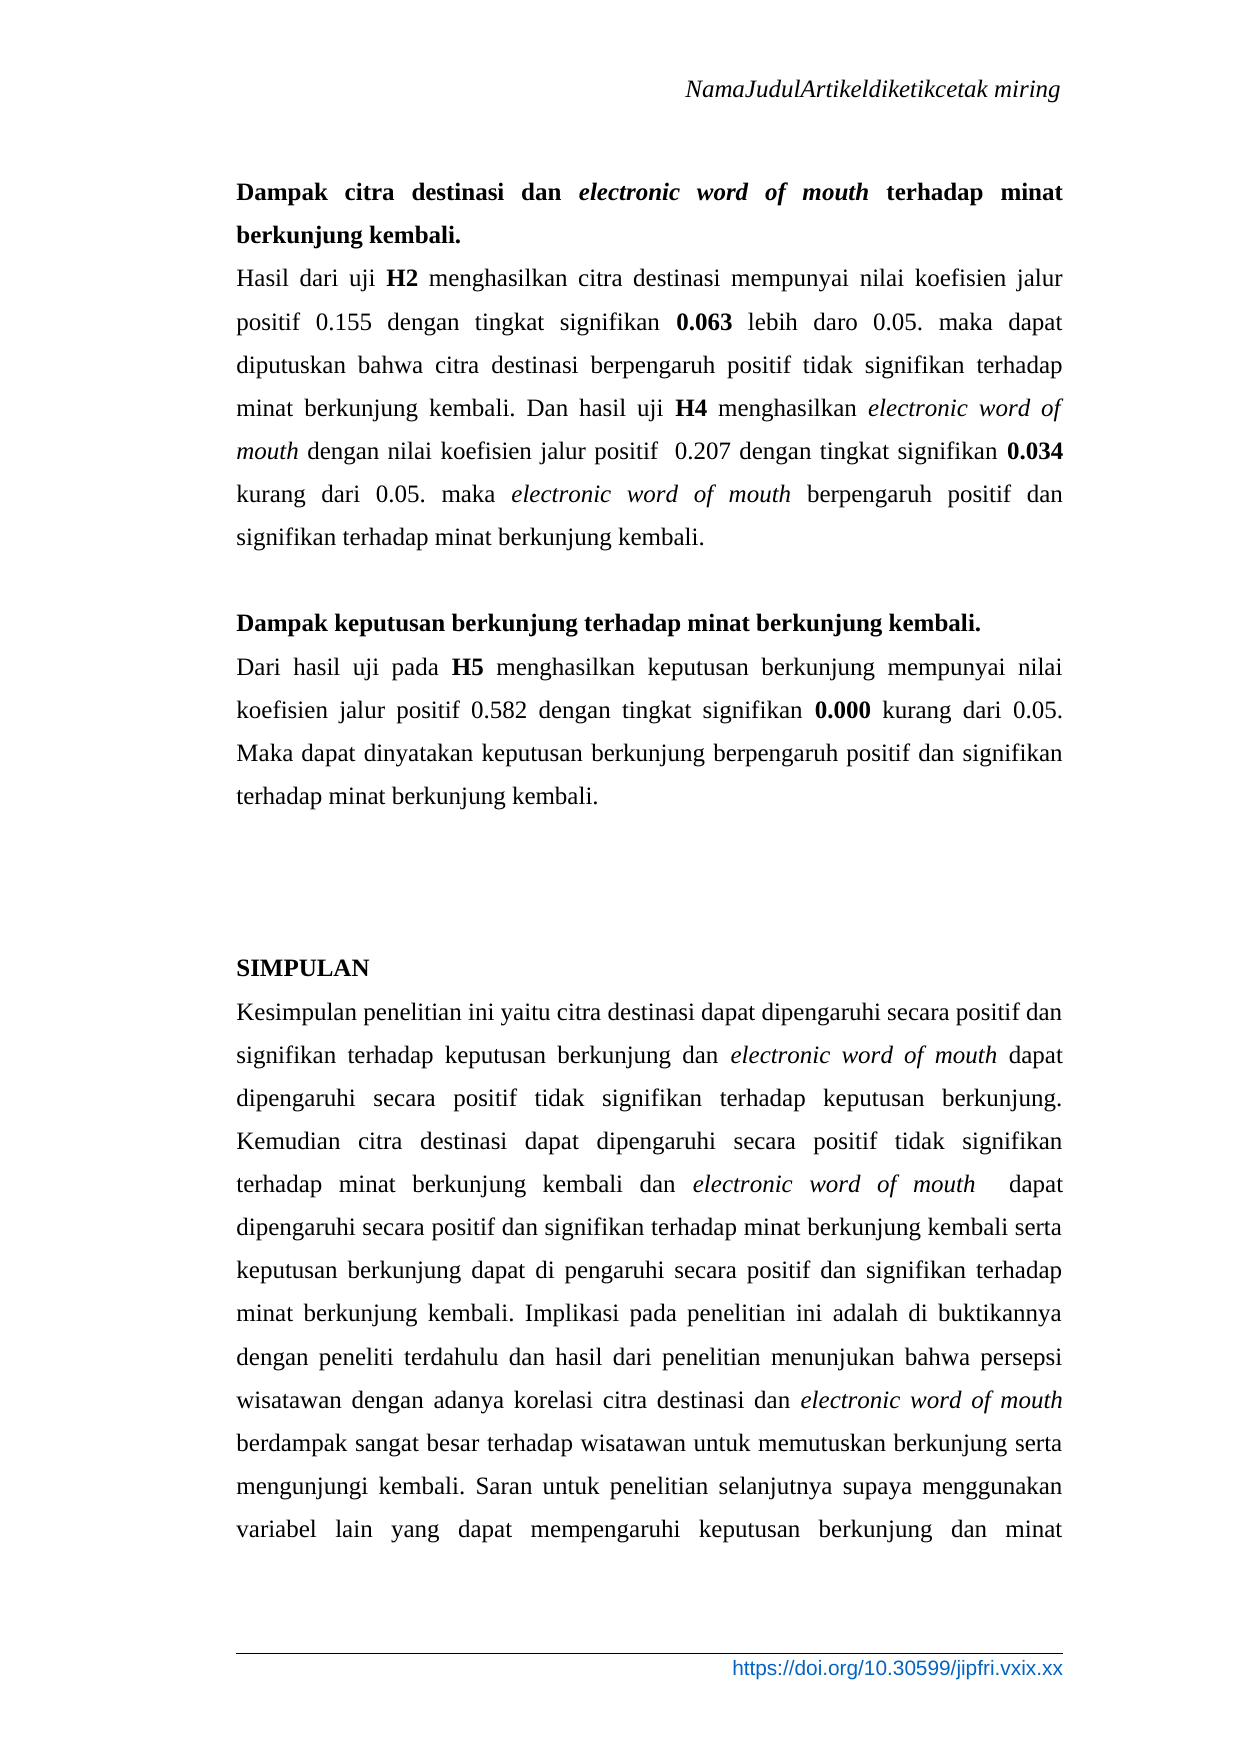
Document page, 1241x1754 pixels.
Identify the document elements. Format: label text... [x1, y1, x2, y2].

text Hasil dari uji H2 menghasilkan citra destinasi mempunyai nilai koefisien jalur positif 0.155 dengan tingkat signifikan 0.063 lebih daro 0.05. maka dapat diputuskan bahwa citra destinasi berpengaruh positif tidak signifikan terhadap minat berkunjung kembali. Dan hasil uji H4 menghasilkan electronic word of mouth dengan nilai koefisien jalur positif 0.207 dengan tingkat signifikan 0.034 kurang dari 0.05. maka electronic word of mouth berpengaruh positif dan signifikan terhadap minat berkunjung kembali. [236, 263, 1063, 551]
text SIMPULAN [236, 953, 1063, 982]
text Dampak citra destinasi dan electronic word of mouth terhadap minat berkunjung kembali. [236, 177, 1063, 249]
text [236, 997, 1063, 1543]
text Dari hasil uji pada H5 menghasilkan keputusan berkunjung mempunyai nilai koefisien jalur positif 0.582 dengan tingkat signifikan 0.000 kurang dari 0.05. Maka dapat dinyatakan keputusan berkunjung berpengaruh positif dan signifikan terhadap minat berkunjung kembali. [236, 652, 1063, 810]
text Dampak keputusan berkunjung terhadap minat berkunjung kembali. [236, 608, 1063, 637]
